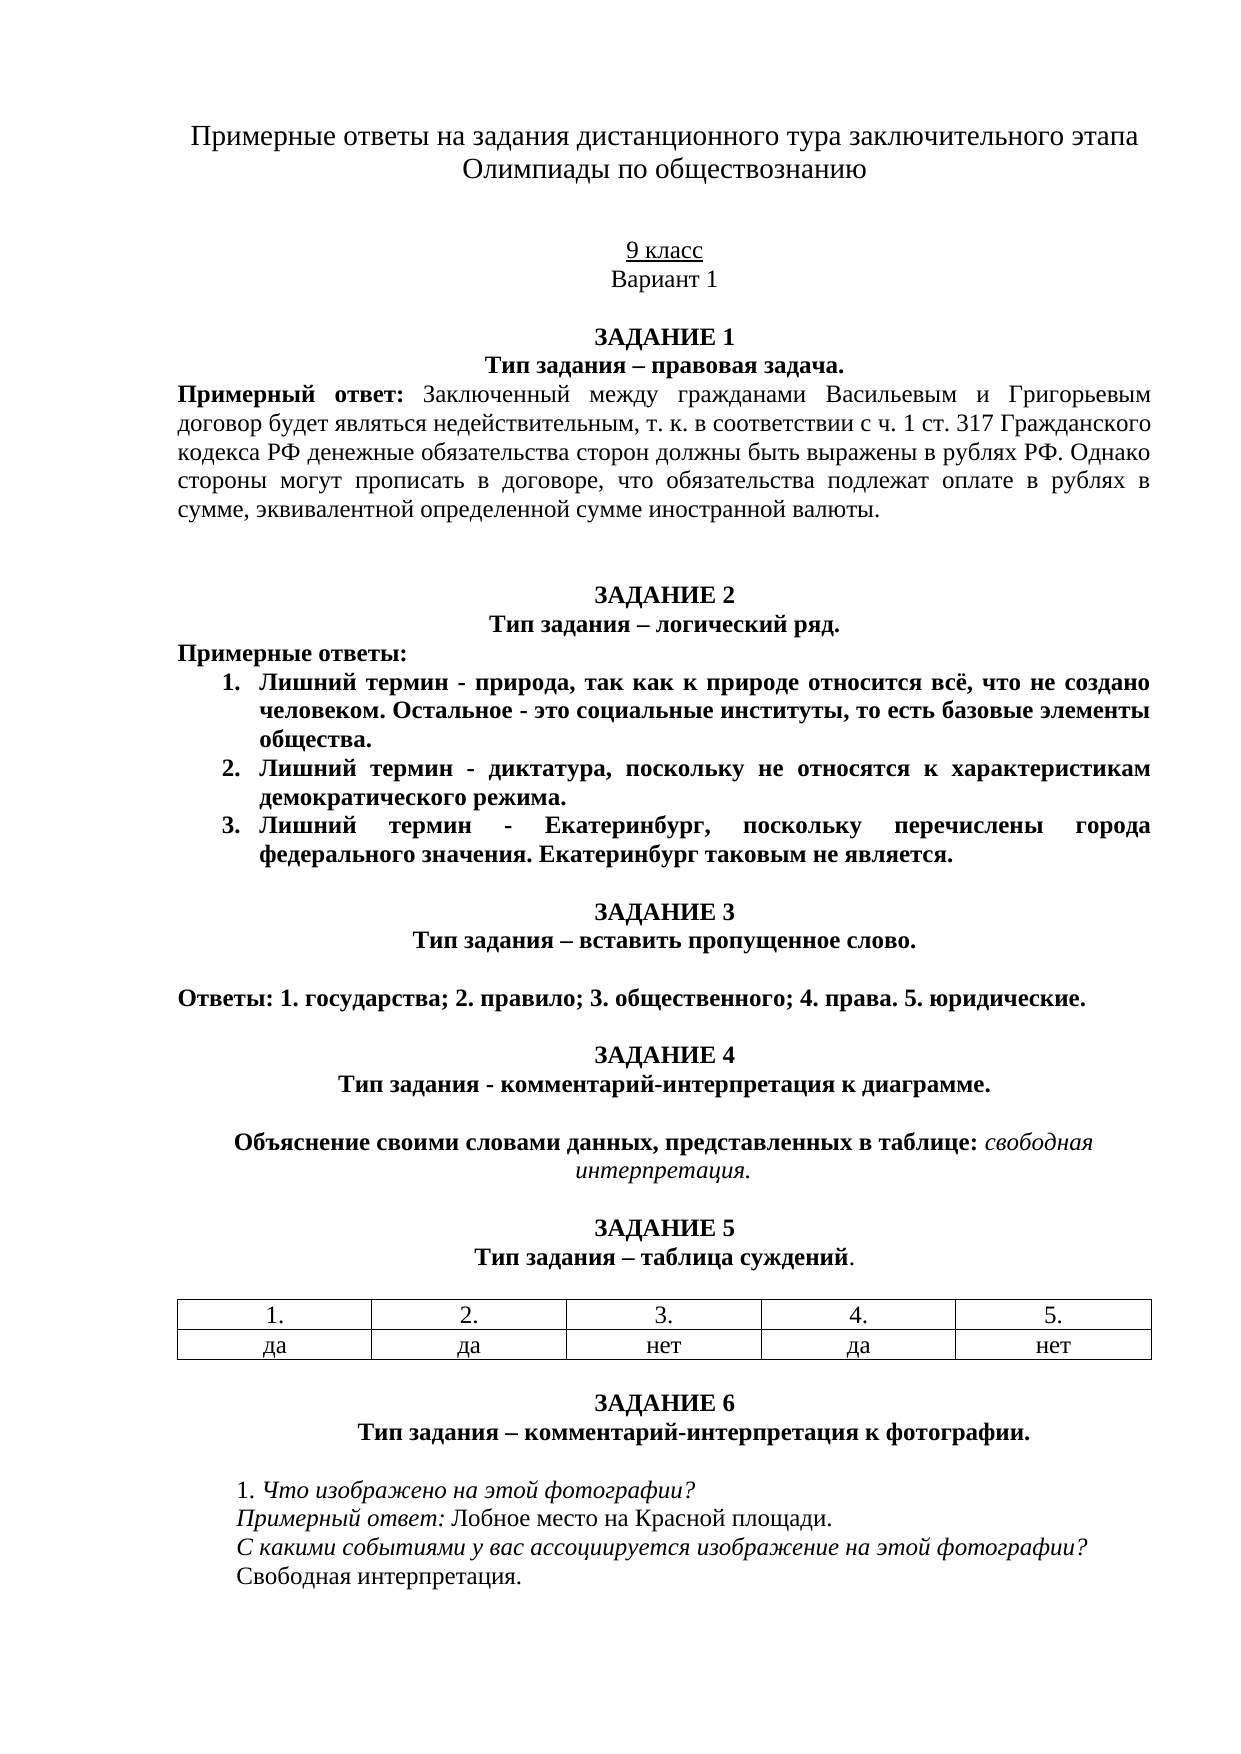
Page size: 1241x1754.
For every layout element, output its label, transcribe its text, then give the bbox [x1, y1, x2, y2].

text Тип задания – комментарий-интерпретация к фотографии. [177, 1417, 1152, 1446]
text 9 класс [177, 235, 1152, 264]
list Лишний термин - природа, так как к природе относится всё, что не создано человеком. Остальное - это социальные институты, то есть базовые элементы общества. [222, 667, 1152, 753]
text Олимпиады по обществознанию [177, 152, 1152, 185]
list Лишний термин - Екатеринбург, поскольку перечислены города федерального значения. Екатеринбург таковым не является. [222, 810, 1152, 868]
text ЗАДАНИЕ 3 [177, 897, 1152, 925]
text Тип задания – правовая задача. [177, 350, 1152, 379]
list Лишний термин - диктатура, поскольку не относятся к характеристикам демократического режима. [222, 753, 1152, 810]
text С какими событиями у вас ассоциируется изображение на этой фотографии? [177, 1532, 1152, 1561]
table_header 1. [178, 1300, 371, 1329]
text ЗАДАНИЕ 4 [177, 1040, 1152, 1069]
text Свободная интерпретация. [177, 1561, 1152, 1590]
text ЗАДАНИЕ 1 [177, 322, 1152, 350]
text Примерный ответ: Заключенный между гражданами Васильевым и Григорьевым договор будет являться недействительным, т. к. в соответствии с ч. 1 ст. 317 Гражданского кодекса РФ денежные обязательства сторон должны быть выражены в рублях РФ. Однако стороны могут прописать в договоре, что обязательства подлежат оплате в рублях в сумме, эквивалентной определенной сумме иностранной валюты. [177, 379, 1152, 523]
table_cell нет [567, 1330, 761, 1359]
table_cell да [762, 1330, 955, 1359]
text Тип задания – вставить пропущенное слово. [177, 925, 1152, 954]
table_cell да [178, 1330, 371, 1359]
text 1. Что изображено на этой фотографии? [177, 1475, 1152, 1503]
text Ответы: 1. государства; 2. правило; 3. общественного; 4. права. 5. юридические. [177, 983, 1152, 1012]
table_header 3. [567, 1300, 761, 1329]
table_cell да [372, 1330, 566, 1359]
text Вариант 1 [177, 264, 1152, 293]
text Примерные ответы: [177, 638, 1152, 667]
text Тип задания – таблица суждений. [177, 1242, 1152, 1270]
text Тип задания – логический ряд. [177, 609, 1152, 638]
text Примерные ответы на задания дистанционного тура заключительного этапа [177, 118, 1152, 152]
text ЗАДАНИЕ 6 [177, 1388, 1152, 1417]
table_cell нет [956, 1330, 1151, 1359]
text ЗАДАНИЕ 5 [177, 1213, 1152, 1242]
table_header 2. [372, 1300, 566, 1329]
text Объяснение своими словами данных, представленных в таблице: свободная интерпретация. [177, 1127, 1152, 1184]
text ЗАДАНИЕ 2 [177, 580, 1152, 609]
text Примерный ответ: Лобное место на Красной площади. [177, 1503, 1152, 1532]
text Тип задания - комментарий-интерпретация к диаграмме. [177, 1069, 1152, 1098]
table_header 4. [762, 1300, 955, 1329]
table_header 5. [956, 1300, 1151, 1329]
